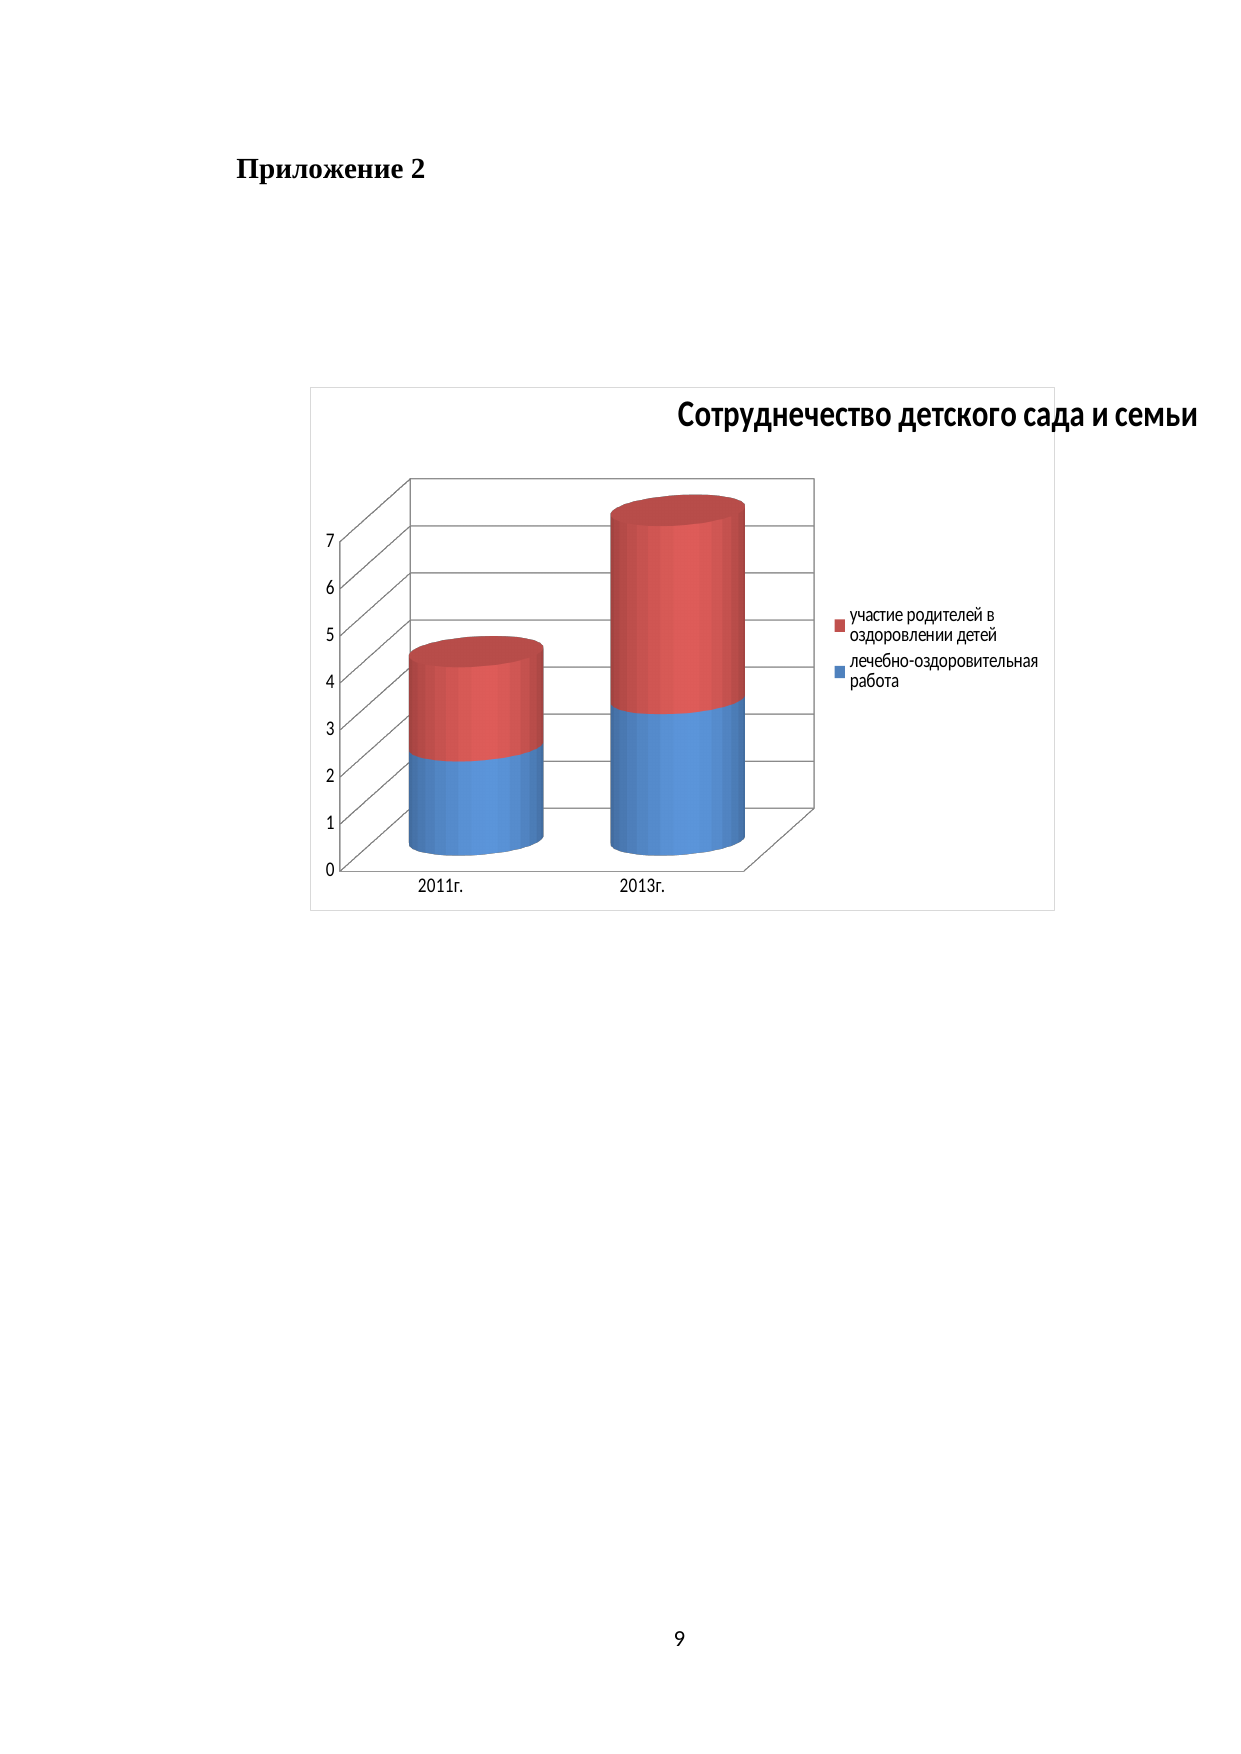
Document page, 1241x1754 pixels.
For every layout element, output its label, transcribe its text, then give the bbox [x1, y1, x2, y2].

text Приложение 2 [236, 152, 1122, 185]
